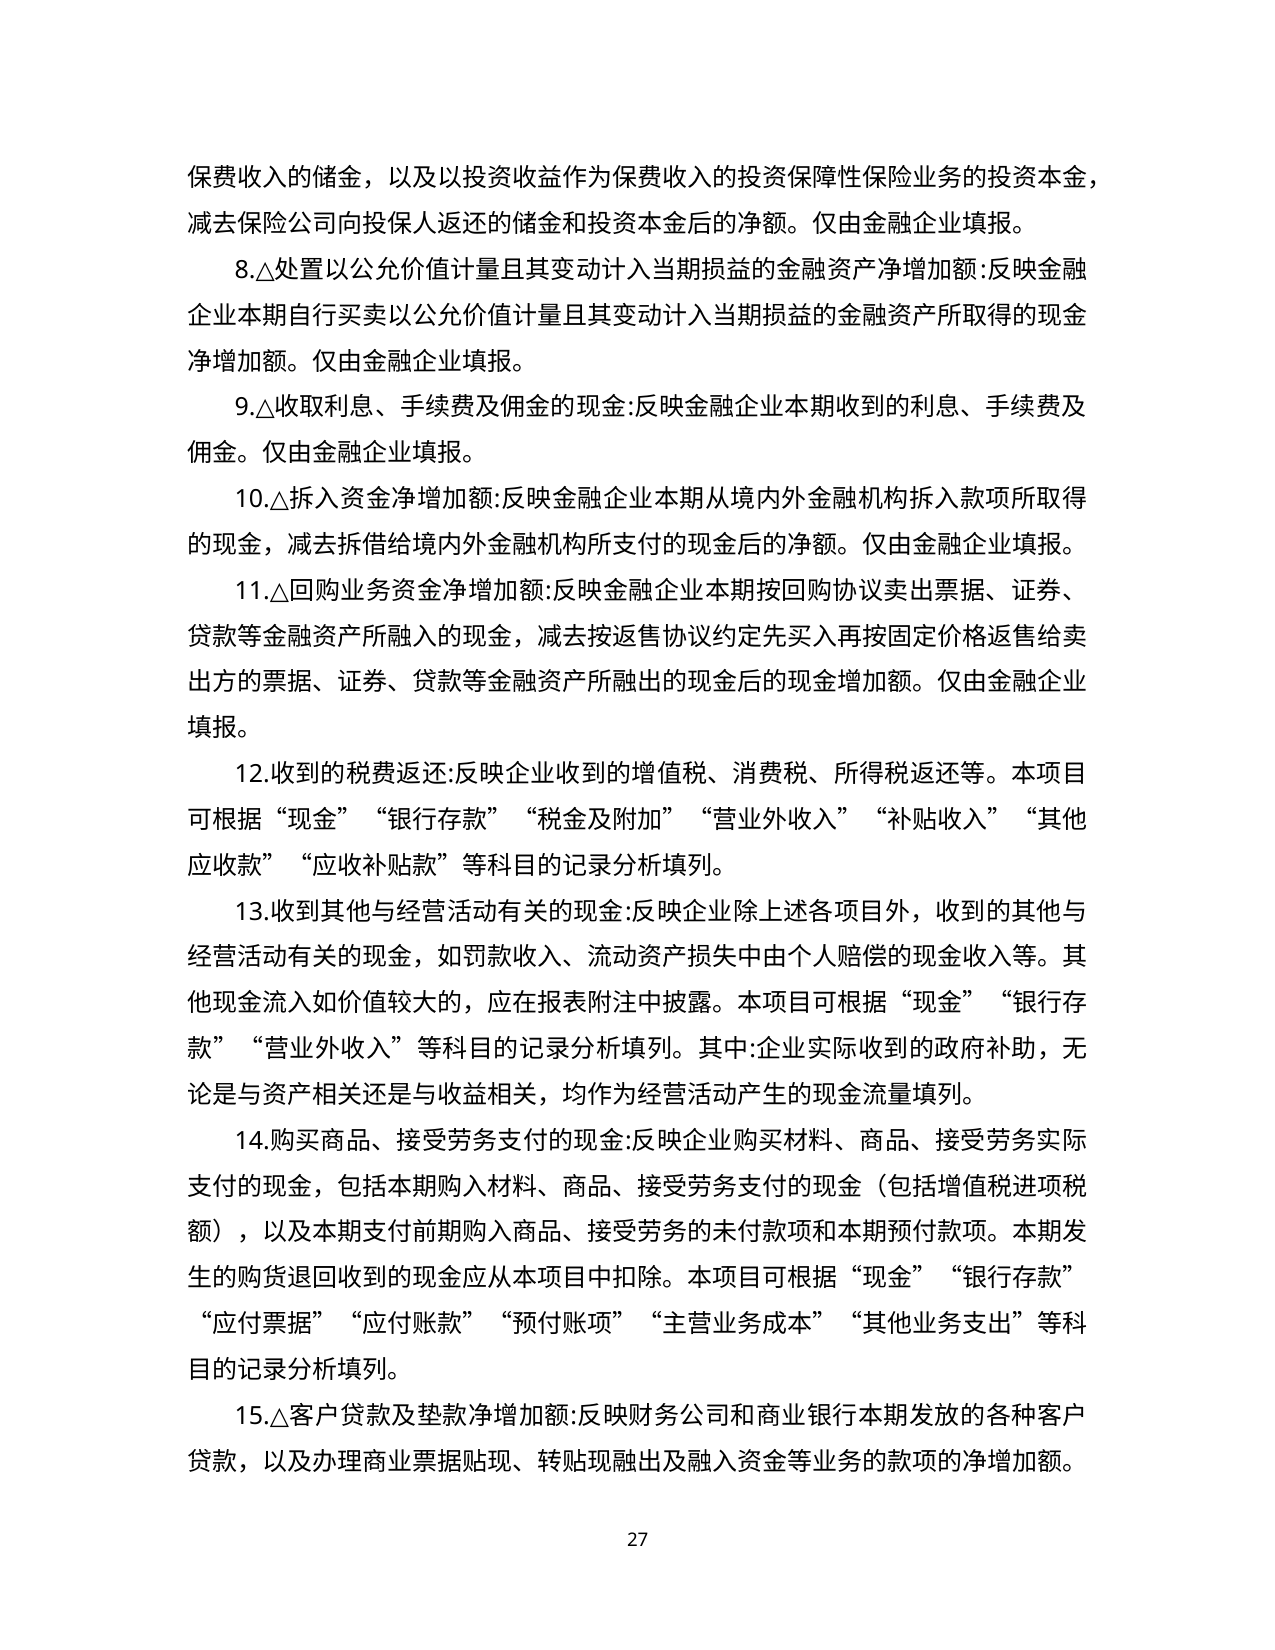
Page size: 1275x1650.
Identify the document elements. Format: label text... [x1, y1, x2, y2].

text 8.△处置以公允价值计量且其变动计入当期损益的金融资产净增加额:反映金融企业本期自行买卖以公允价值计量且其变动计入当期损益的金融资产所取得的现金净增加额。仅由金融企业填报。 [187, 242, 1087, 379]
text 13.收到其他与经营活动有关的现金:反映企业除上述各项目外，收到的其他与经营活动有关的现金，如罚款收入、流动资产损失中由个人赔偿的现金收入等。其他现金流入如价值较大的，应在报表附注中披露。本项目可根据“现金”“银行存款”“营业外收入”等科目的记录分析填列。其中:企业实际收到的政府补助，无论是与资产相关还是与收益相关，均作为经营活动产生的现金流量填列。 [187, 883, 1087, 1112]
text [187, 1387, 1087, 1479]
text 14.购买商品、接受劳务支付的现金:反映企业购买材料、商品、接受劳务实际支付的现金，包括本期购入材料、商品、接受劳务支付的现金（包括增值税进项税额），以及本期支付前期购入商品、接受劳务的未付款项和本期预付款项。本期发生的购货退回收到的现金应从本项目中扣除。本项目可根据“现金”“银行存款”“应付票据”“应付账款”“预付账项”“主营业务成本”“其他业务支出”等科目的记录分析填列。 [187, 1112, 1087, 1387]
text 10.△拆入资金净增加额:反映金融企业本期从境内外金融机构拆入款项所取得的现金，减去拆借给境内外金融机构所支付的现金后的净额。仅由金融企业填报。 [187, 471, 1087, 562]
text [187, 150, 1087, 242]
text 12.收到的税费返还:反映企业收到的增值税、消费税、所得税返还等。本项目可根据“现金”“银行存款”“税金及附加”“营业外收入”“补贴收入”“其他应收款”“应收补贴款”等科目的记录分析填列。 [187, 746, 1087, 883]
text 9.△收取利息、手续费及佣金的现金:反映金融企业本期收到的利息、手续费及佣金。仅由金融企业填报。 [187, 379, 1087, 471]
text 11.△回购业务资金净增加额:反映金融企业本期按回购协议卖出票据、证券、贷款等金融资产所融入的现金，减去按返售协议约定先买入再按固定价格返售给卖出方的票据、证券、贷款等金融资产所融出的现金后的现金增加额。仅由金融企业填报。 [187, 562, 1087, 746]
